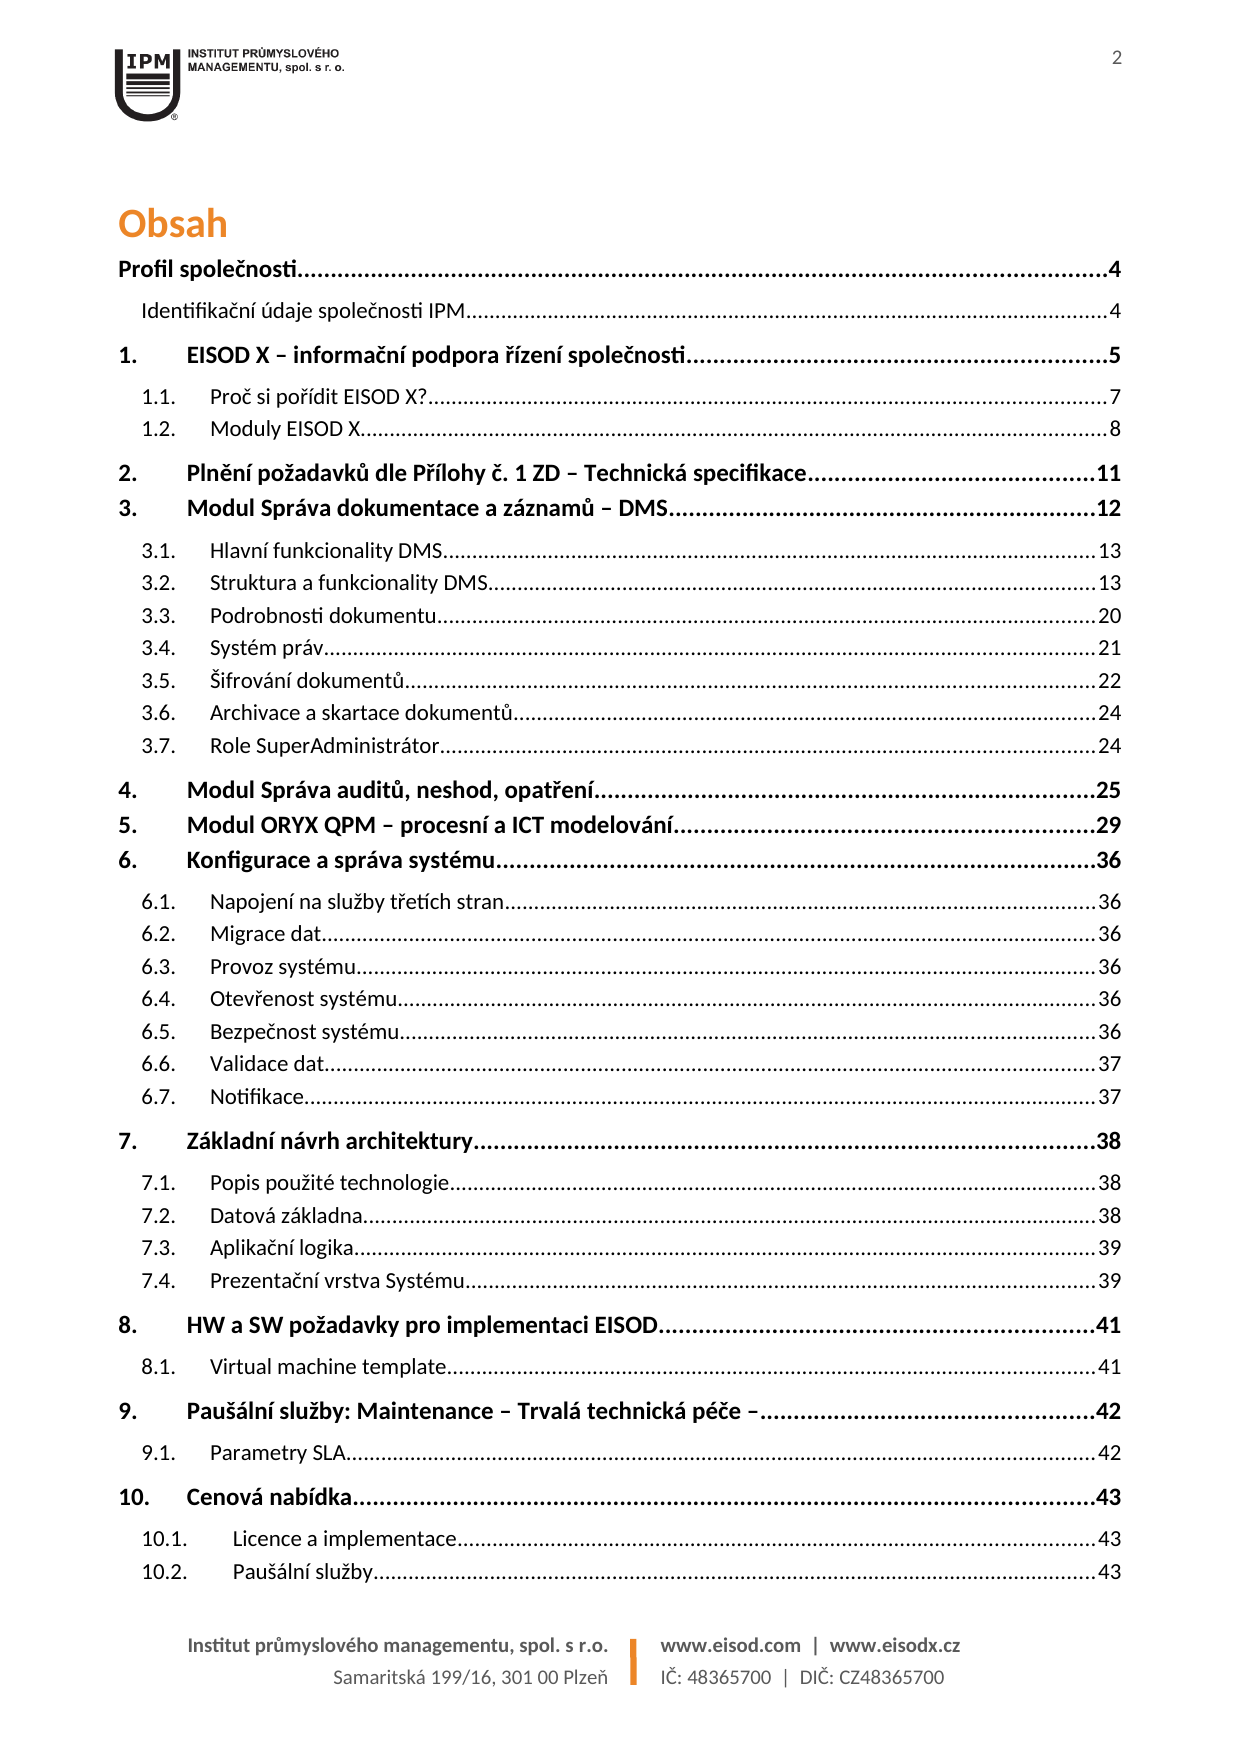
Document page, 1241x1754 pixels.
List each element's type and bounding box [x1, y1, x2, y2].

picture [101, 34, 360, 134]
